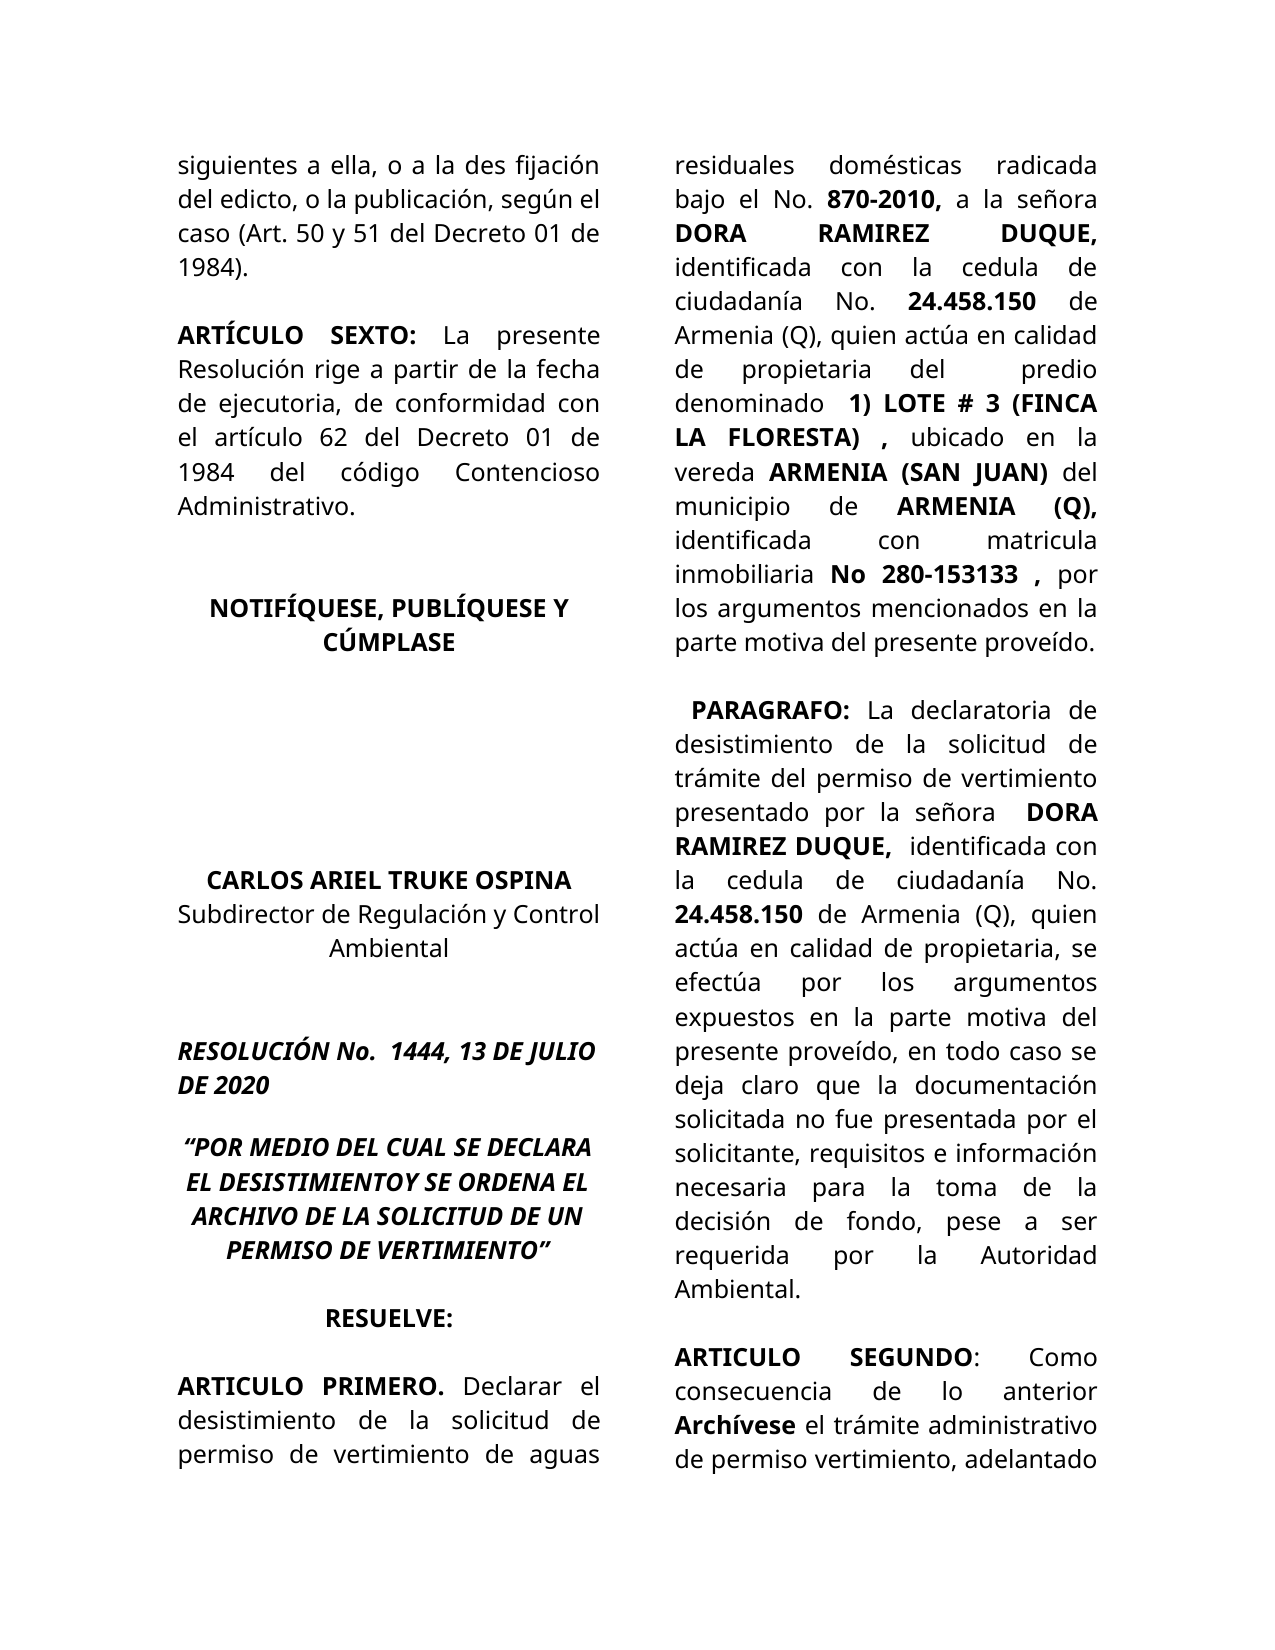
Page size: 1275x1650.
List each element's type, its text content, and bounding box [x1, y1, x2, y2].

text RESUELVE: [177, 1300, 601, 1334]
text ARTÍCULO SEXTO: La presente Resolución rige a partir de la fecha de ejecutoria, de conformidad con el artículo 62 del Decreto 01 de 1984 del código Contencioso Administrativo. [177, 318, 601, 522]
text RESOLUCIÓN No. 1444, 13 DE JULIO DE 2020 [177, 1033, 601, 1101]
text Subdirector de Regulación y Control Ambiental [177, 897, 601, 965]
text ARTICULO PRIMERO. Declarar el desistimiento de la solicitud de permiso de vertimiento de aguas residuales domésticas radicada bajo el No. 870-2010, a la señora DORA RAMIREZ DUQUE, identificada con la cedula de ciudadanía No. 24.458.150 de Armenia (Q), quien actúa en calidad de propietaria del predio denominado 1) LOTE # 3 (FINCA LA FLORESTA) , ubicado en la vereda ARMENIA (SAN JUAN) del municipio de ARMENIA (Q), identificada con matricula inmobiliaria No 280-153133 , por los argumentos mencionados en la parte motiva del presente proveído. [674, 148, 1098, 658]
text NOTIFÍQUESE, PUBLÍQUESE Y CÚMPLASE [177, 590, 601, 658]
text PARAGRAFO: La declaratoria de desistimiento de la solicitud de trámite del permiso de vertimiento presentado por la señora DORA RAMIREZ DUQUE, identificada con la cedula de ciudadanía No. 24.458.150 de Armenia (Q), quien actúa en calidad de propietaria, se efectúa por los argumentos expuestos en la parte motiva del presente proveído, en todo caso se deja claro que la documentación solicitada no fue presentada por el solicitante, requisitos e información necesaria para la toma de la decisión de fondo, pese a ser requerida por la Autoridad Ambiental. [674, 693, 1098, 1306]
text CARLOS ARIEL TRUKE OSPINA [177, 863, 601, 897]
text ARTICULO PRIMERO. Declarar el desistimiento de la solicitud de permiso de vertimiento de aguas residuales domésticas radicada bajo el No. 870-2010, a la señora DORA RAMIREZ DUQUE, identificada con la cedula de ciudadanía No. 24.458.150 de Armenia (Q), quien actúa en calidad de propietaria del predio denominado 1) LOTE # 3 (FINCA LA FLORESTA) , ubicado en la vereda ARMENIA (SAN JUAN) del municipio de ARMENIA (Q), identificada con matricula inmobiliaria No 280-153133 , por los argumentos mencionados en la parte motiva del presente proveído. [177, 1368, 601, 1471]
text “POR MEDIO DEL CUAL SE DECLARA EL DESISTIMIENTOY SE ORDENA EL ARCHIVO DE LA SOLICITUD DE UN PERMISO DE VERTIMIENTO” [177, 1130, 601, 1266]
